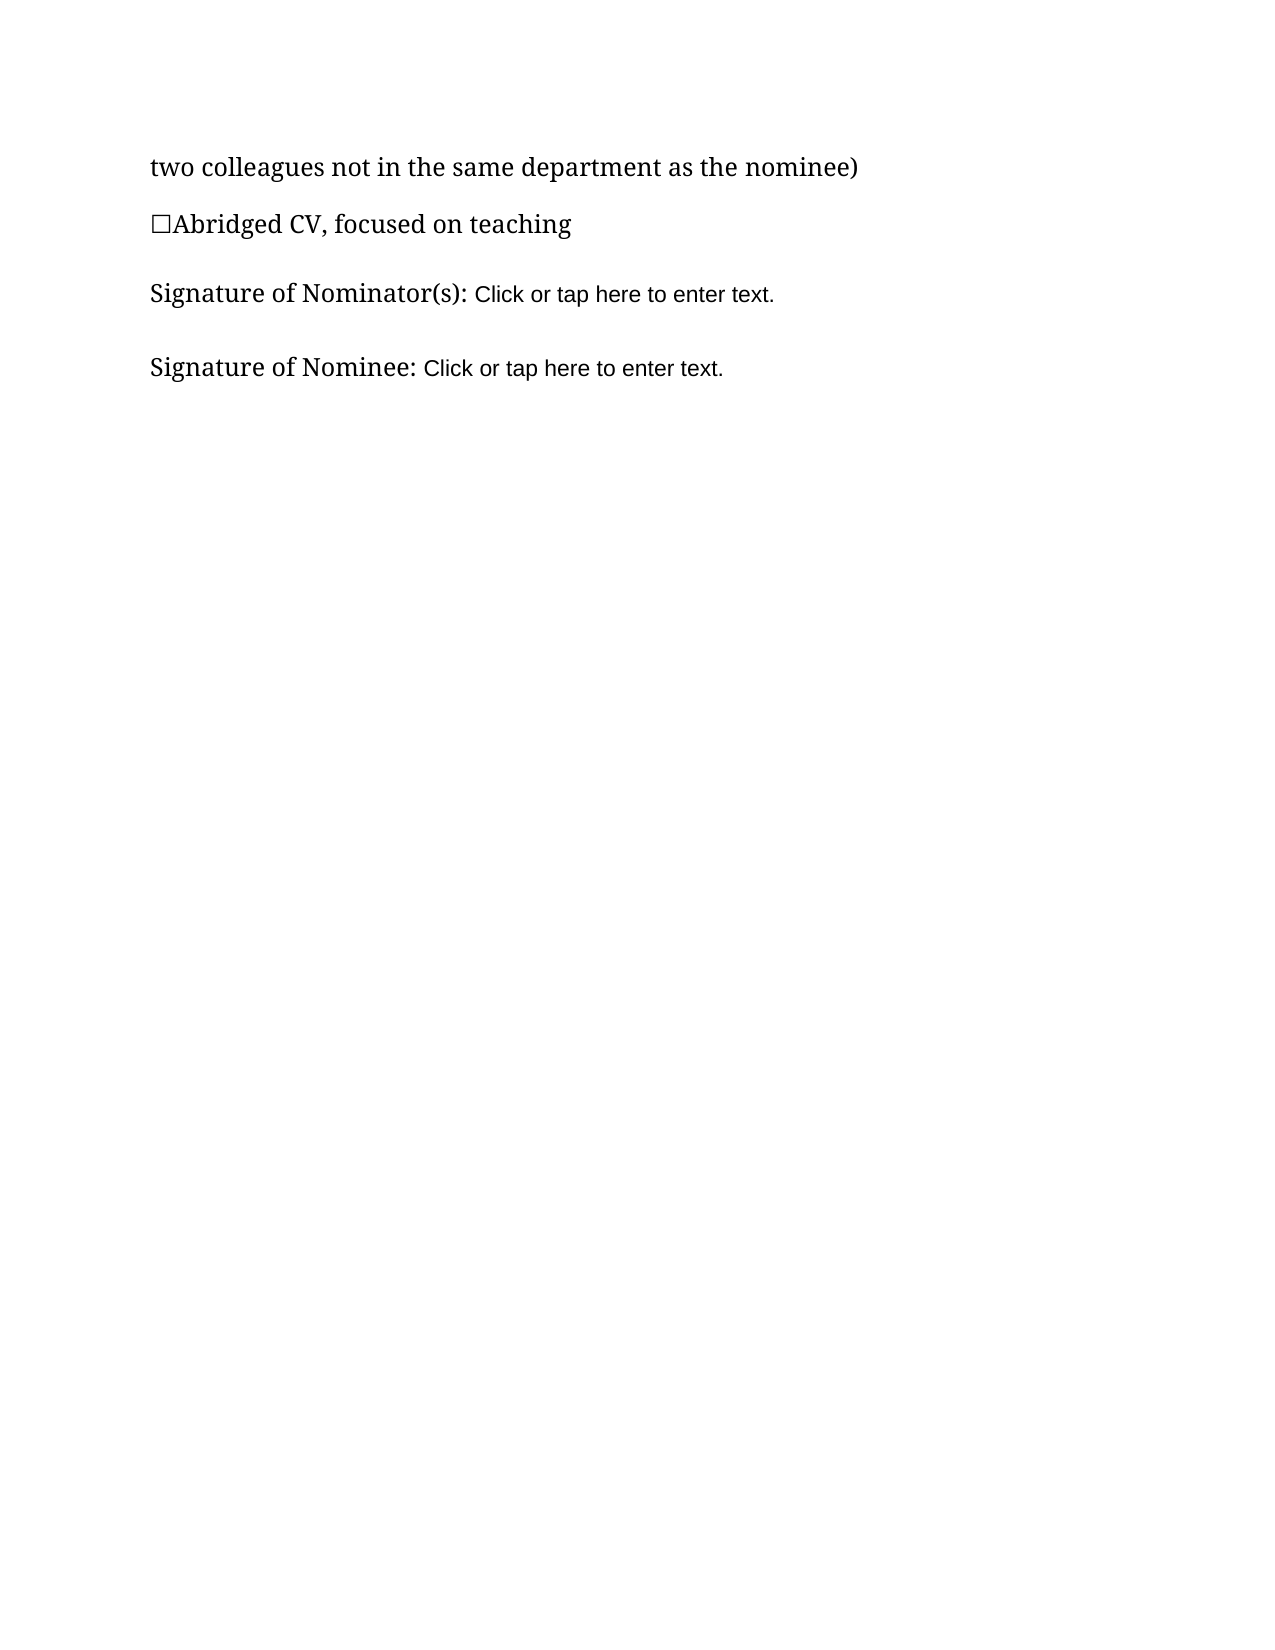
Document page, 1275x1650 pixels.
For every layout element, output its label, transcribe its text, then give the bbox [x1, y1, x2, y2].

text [150, 150, 1018, 184]
text Signature of Nominee: [150, 349, 1047, 384]
text Signature of Nominator(s): [150, 276, 1047, 310]
text Abridged CV, focused on teaching [150, 213, 1125, 239]
